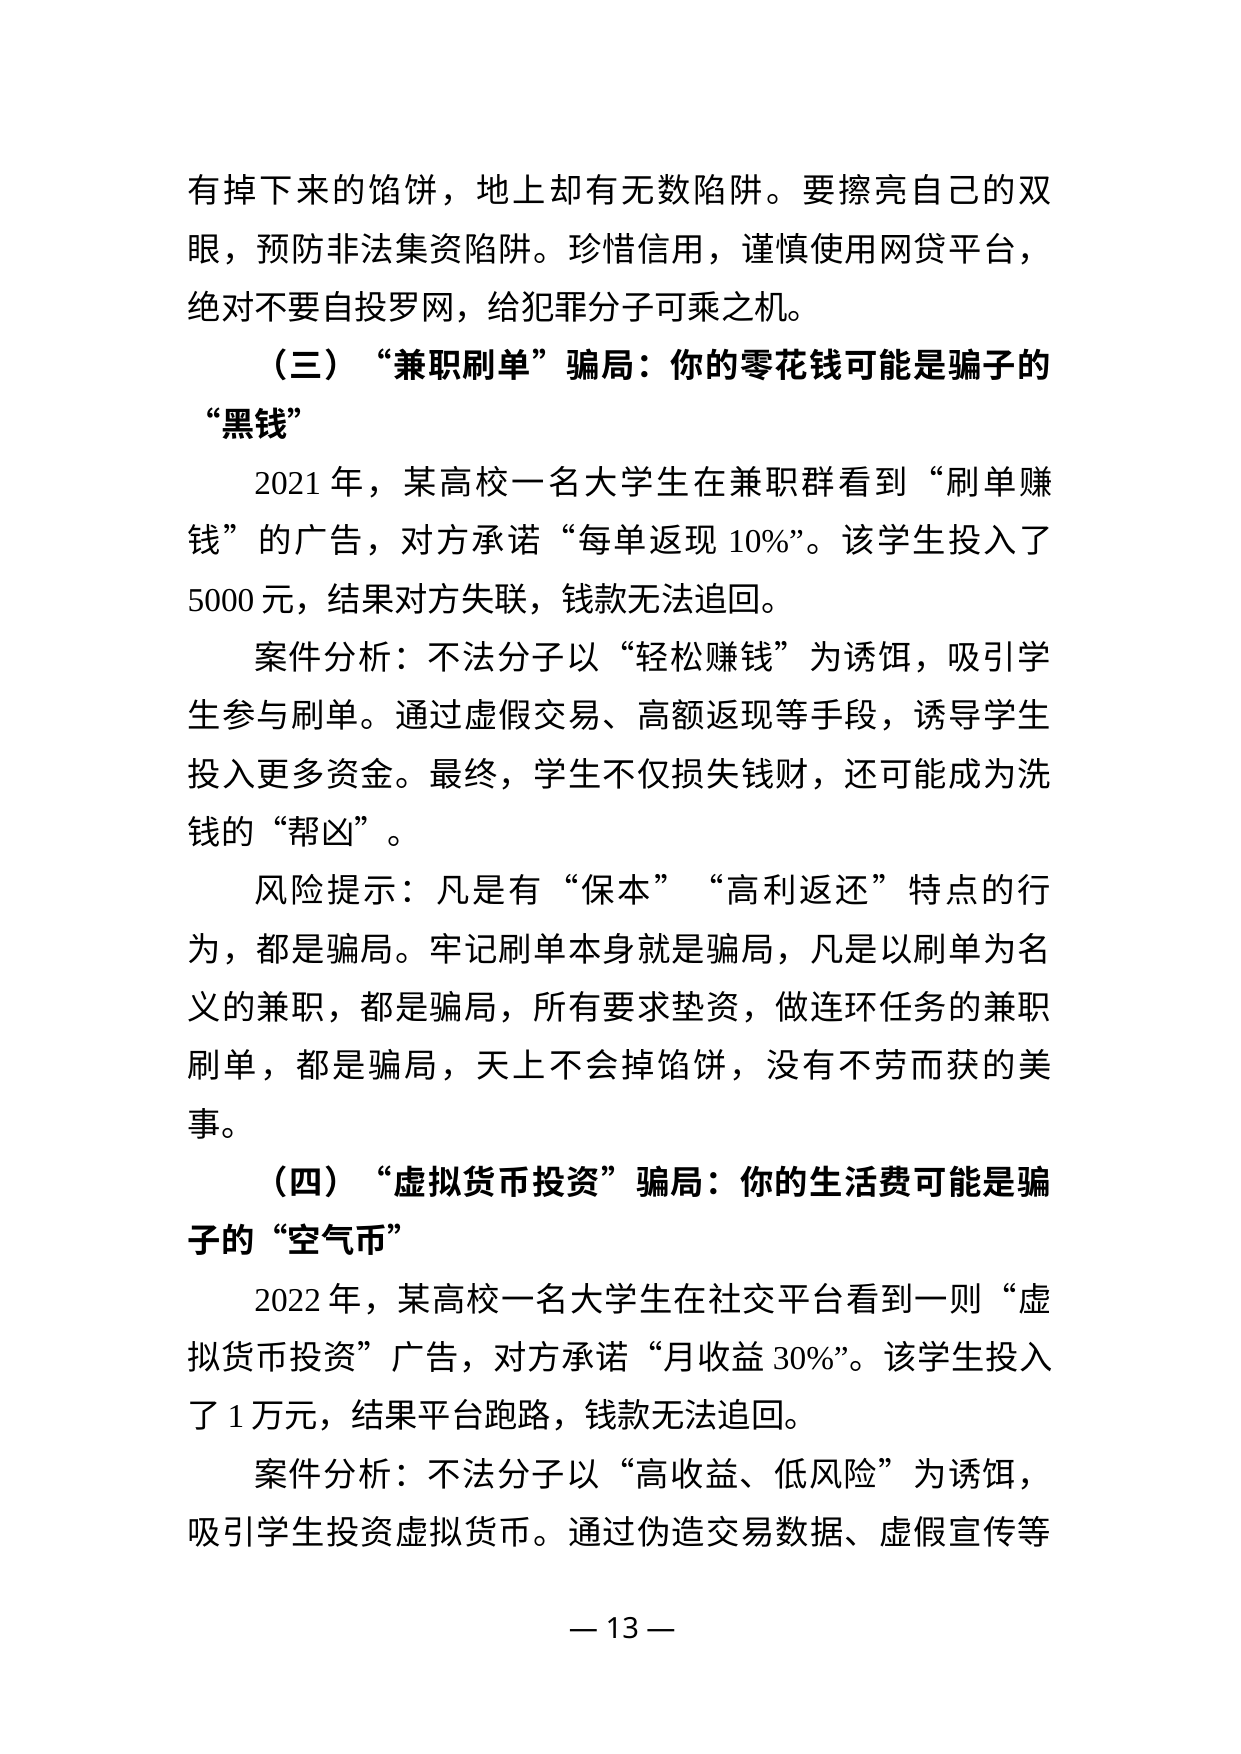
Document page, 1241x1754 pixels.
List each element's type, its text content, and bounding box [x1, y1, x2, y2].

text 2021年，某高校一名大学生在兼职群看到“刷单赚钱”的广告，对方承诺“每单返现10%”。该学生投入了5000元，结果对方失联，钱款无法追回。 [187, 448, 1053, 623]
text 案件分析：不法分子以“轻松赚钱”为诱饵，吸引学生参与刷单。通过虚假交易、高额返现等手段，诱导学生投入更多资金。最终，学生不仅损失钱财，还可能成为洗钱的“帮凶”。 [187, 623, 1053, 856]
text （三）“兼职刷单”骗局：你的零花钱可能是骗子的“黑钱” [187, 331, 1053, 448]
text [187, 1439, 1053, 1556]
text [187, 156, 1053, 331]
text （四）“虚拟货币投资”骗局：你的生活费可能是骗子的“空气币” [187, 1148, 1053, 1264]
text 风险提示：凡是有“保本”“高利返还”特点的行为，都是骗局。牢记刷单本身就是骗局，凡是以刷单为名义的兼职，都是骗局，所有要求垫资，做连环任务的兼职刷单，都是骗局，天上不会掉馅饼，没有不劳而获的美事。 [187, 856, 1053, 1148]
text 2022年，某高校一名大学生在社交平台看到一则“虚拟货币投资”广告，对方承诺“月收益30%”。该学生投入了1万元，结果平台跑路，钱款无法追回。 [187, 1264, 1053, 1439]
